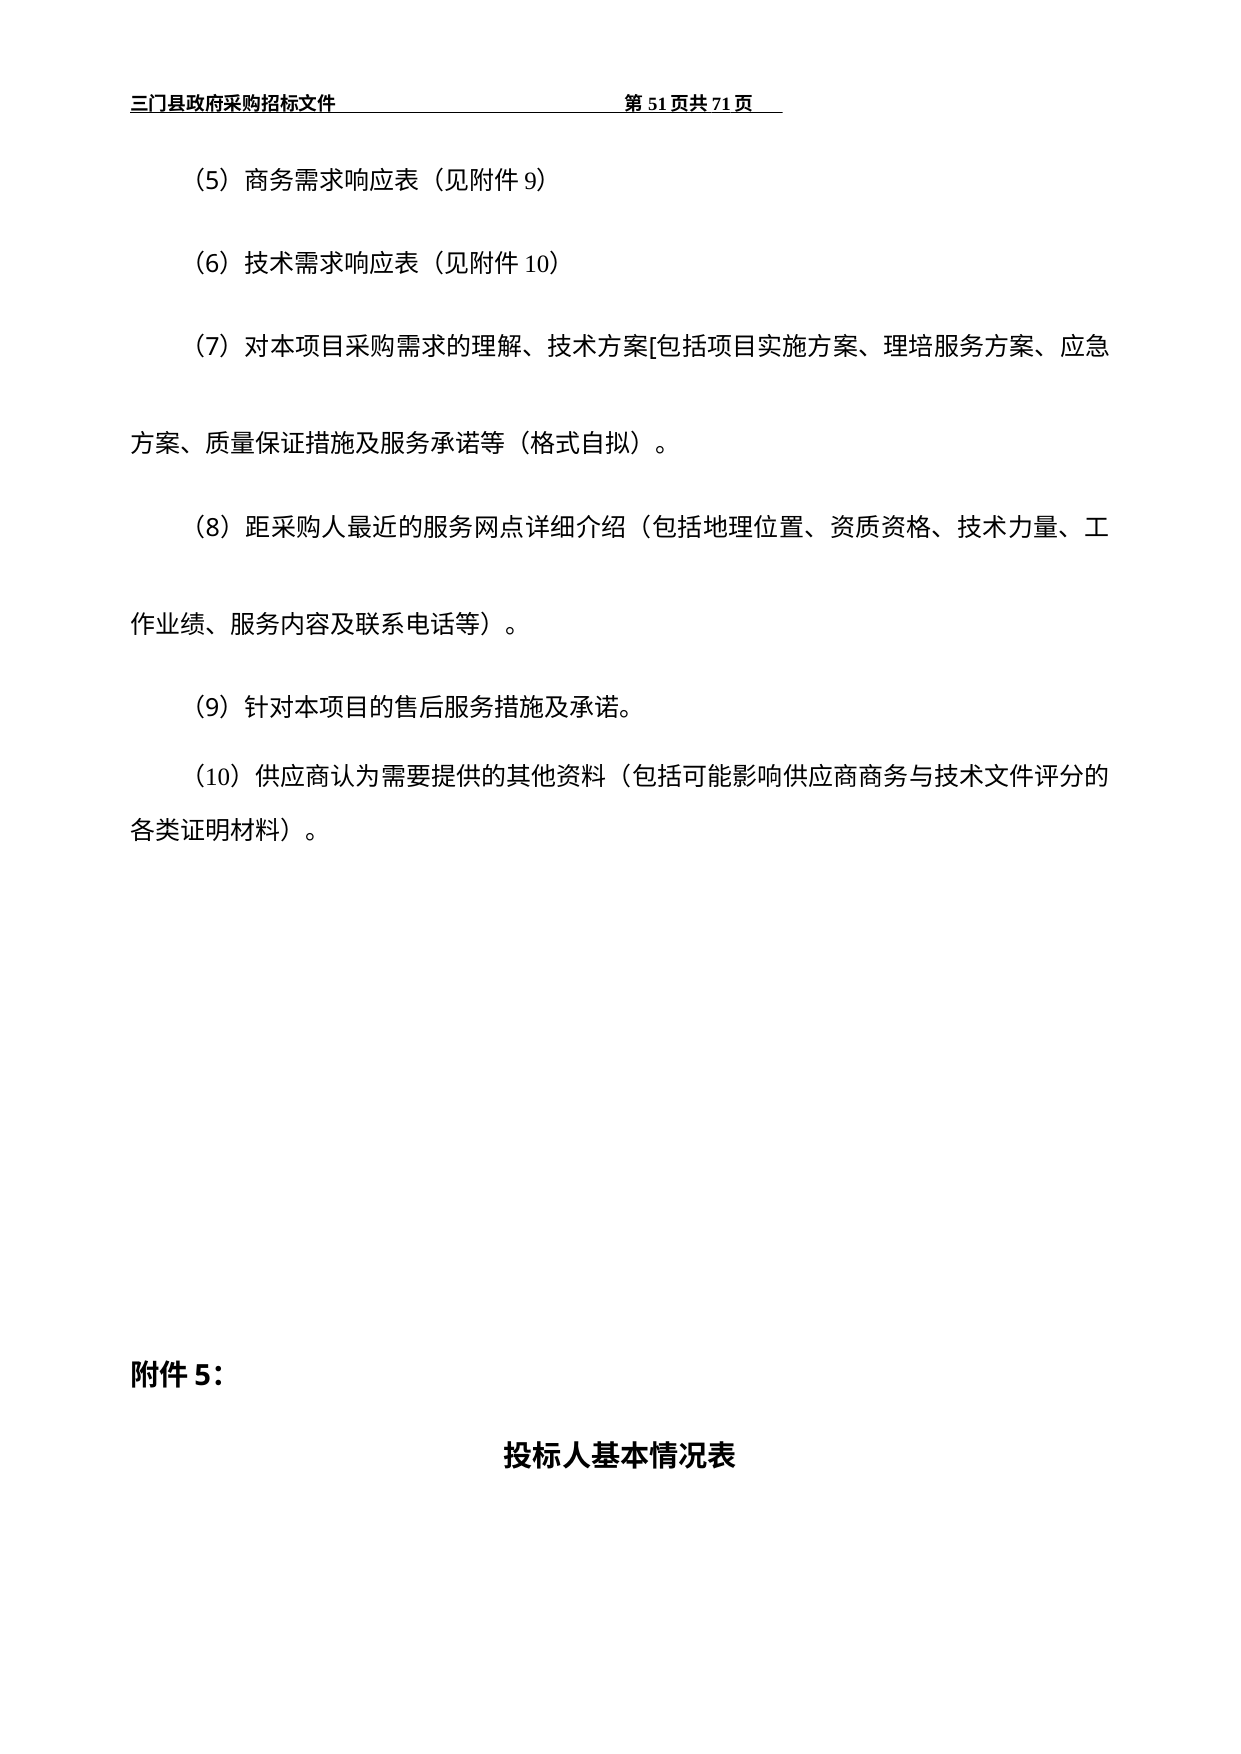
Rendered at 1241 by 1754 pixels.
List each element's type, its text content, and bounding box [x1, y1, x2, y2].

text （5）商务需求响应表（见附件9） [130, 146, 1110, 211]
text （6）技术需求响应表（见附件10） [130, 229, 1110, 294]
text （8）距采购人最近的服务网点详细介绍（包括地理位置、资质资格、技术力量、工作业绩、服务内容及联系电话等）。 [130, 493, 1110, 655]
text （10）供应商认为需要提供的其他资料（包括可能影响供应商商务与技术文件评分的各类证明材料）。 [130, 756, 1110, 847]
text （9）针对本项目的售后服务措施及承诺。 [130, 673, 1110, 738]
text 附件5： [130, 1352, 1110, 1394]
text （7）对本项目采购需求的理解、技术方案[包括项目实施方案、理培服务方案、应急方案、质量保证措施及服务承诺等（格式自拟）。 [130, 312, 1110, 474]
text 投标人基本情况表 [130, 1421, 1110, 1486]
